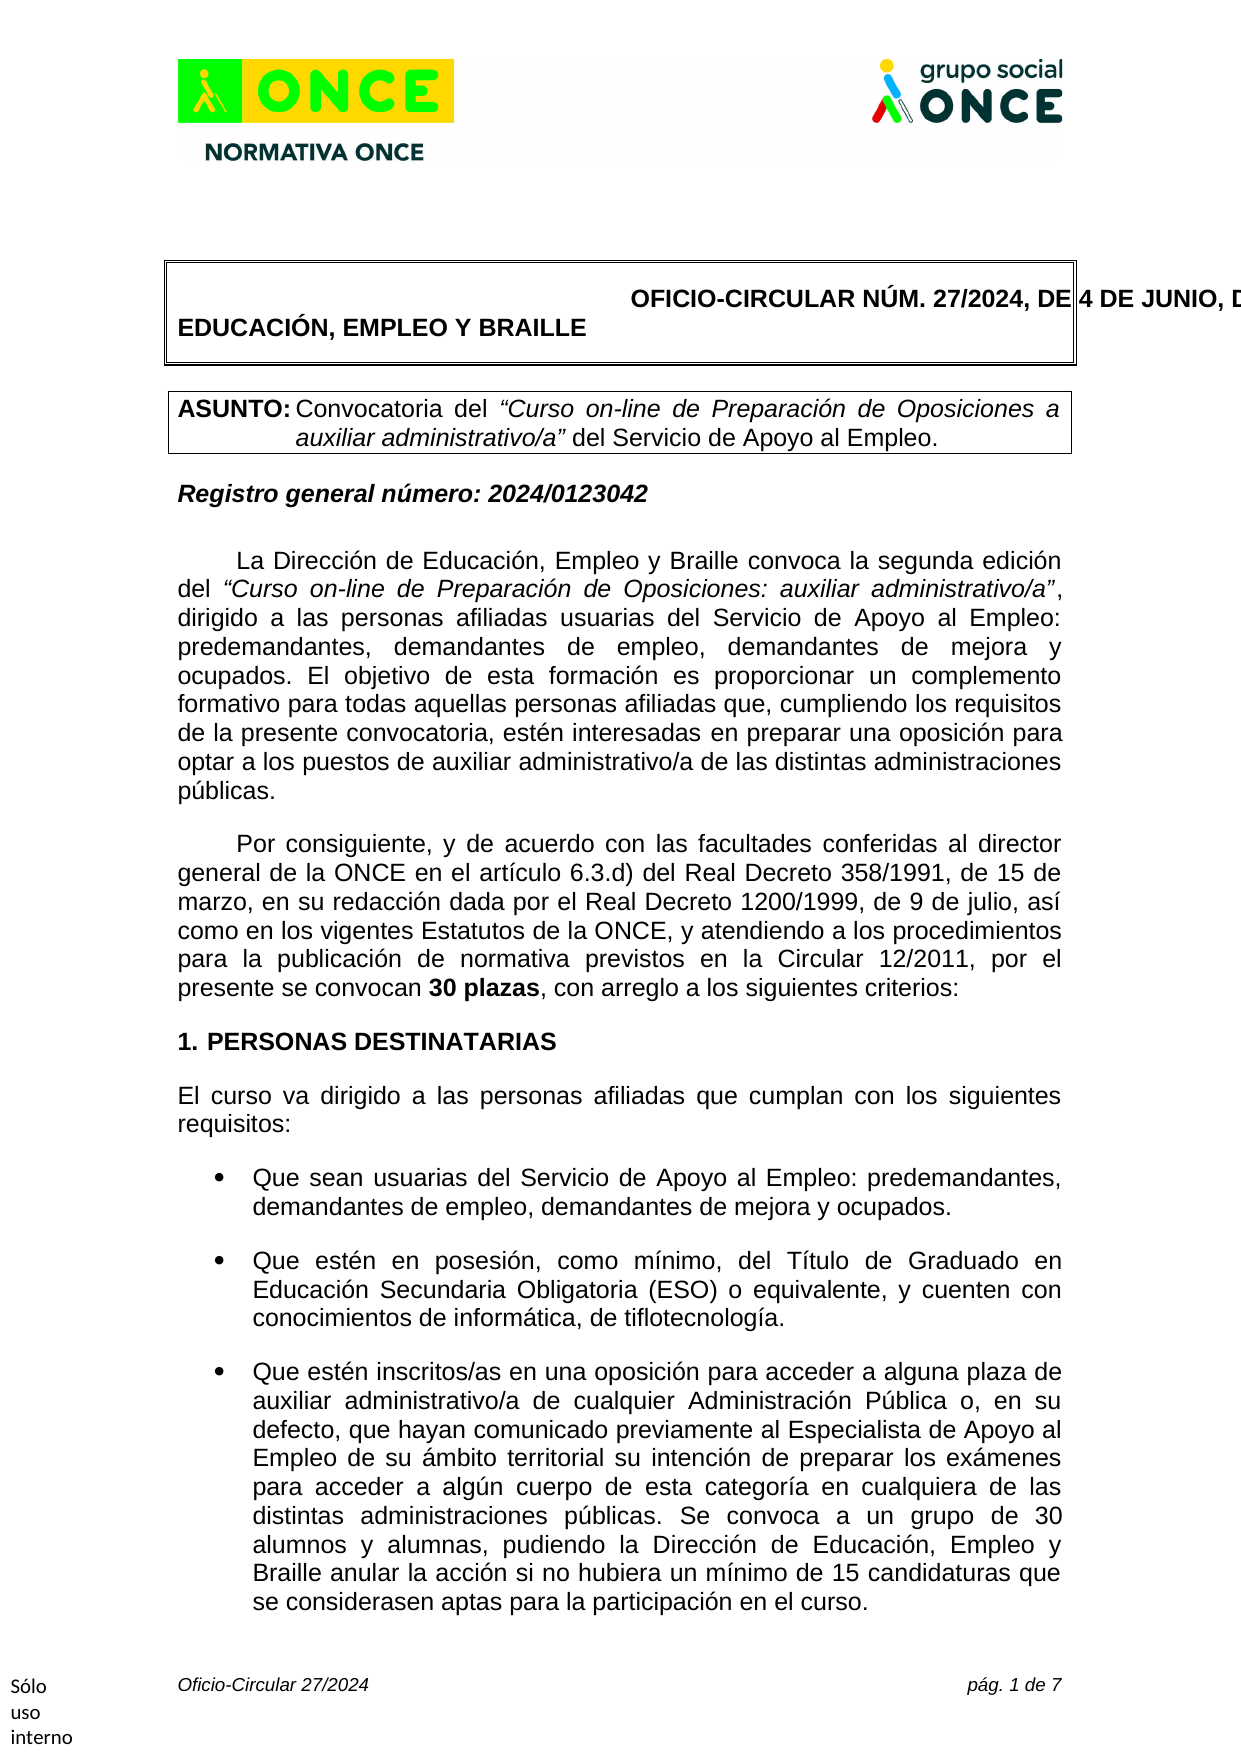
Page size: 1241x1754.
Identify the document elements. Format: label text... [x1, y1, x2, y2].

text La Dirección de Educación, Empleo y Braille convoca la segunda edición del “Curso on-line de Preparación de Oposiciones: auxiliar administrativo/a”, dirigido a las personas afiliadas usuarias del Servicio de Apoyo al Empleo: predemandantes, demandantes de empleo, demandantes de mejora y ocupados. El objetivo de esta formación es proporcionar un complemento formativo para todas aquellas personas afiliadas que, cumpliendo los requisitos de la presente convocatoria, estén interesadas en preparar una oposición para optar a los puestos de auxiliar administrativo/a de las distintas administraciones públicas. [177, 546, 1063, 804]
text OFICIO-CIRCULAR NÚM. 27/2024, DE 4 DE JUNIO, DE LA DIRECCIÓN DE EDUCACIÓN, EMPLEO Y BRAILLE [167, 263, 1073, 362]
text Por consiguiente, y de acuerdo con las facultades conferidas al director general de la ONCE en el artículo 6.3.d) del Real Decreto 358/1991, de 15 de marzo, en su redacción dada por el Real Decreto 1200/1999, de 9 de julio, así como en los vigentes Estatutos de la ONCE, y atendiendo a los procedimientos para la publicación de normativa previstos en la Circular 12/2011, por el presente se convocan 30 plazas, con arreglo a los siguientes criterios: [177, 829, 1063, 1002]
text Registro general número: 2024/0123042 [177, 479, 1063, 508]
list Que estén inscritos/as en una oposición para acceder a alguna plaza de auxiliar administrativo/a de cualquier Administración Pública o, en su defecto, que hayan comunicado previamente al Especialista de Apoyo al Empleo de su ámbito territorial su intención de preparar los exámenes para acceder a algún cuerpo de esta categoría en cualquiera de las distintas administraciones públicas. Se convoca a un grupo de 30 alumnos y alumnas, pudiendo la Dirección de Educación, Empleo y Braille anular la acción si no hubiera un mínimo de 15 candidaturas que se considerasen aptas para la participación en el curso. [215, 1357, 1063, 1616]
picture [177, 59, 1063, 163]
list Que estén en posesión, como mínimo, del Título de Graduado en Educación Secundaria Obligatoria (ESO) o equivalente, y cuenten con conocimientos de informática, de tiflotecnología. [215, 1246, 1063, 1332]
list Que sean usuarias del Servicio de Apoyo al Empleo: predemandantes, demandantes de empleo, demandantes de mejora y ocupados. [215, 1163, 1063, 1221]
subtitle PERSONAS DESTINATARIAS [177, 1027, 1063, 1056]
text ASUNTO: Convocatoria del “Curso on-line de Preparación de Oposiciones a auxiliar administrativo/a” del Servicio de Apoyo al Empleo. [169, 392, 1071, 453]
text El curso va dirigido a las personas afiliadas que cumplan con los siguientes requisitos: [177, 1081, 1063, 1138]
